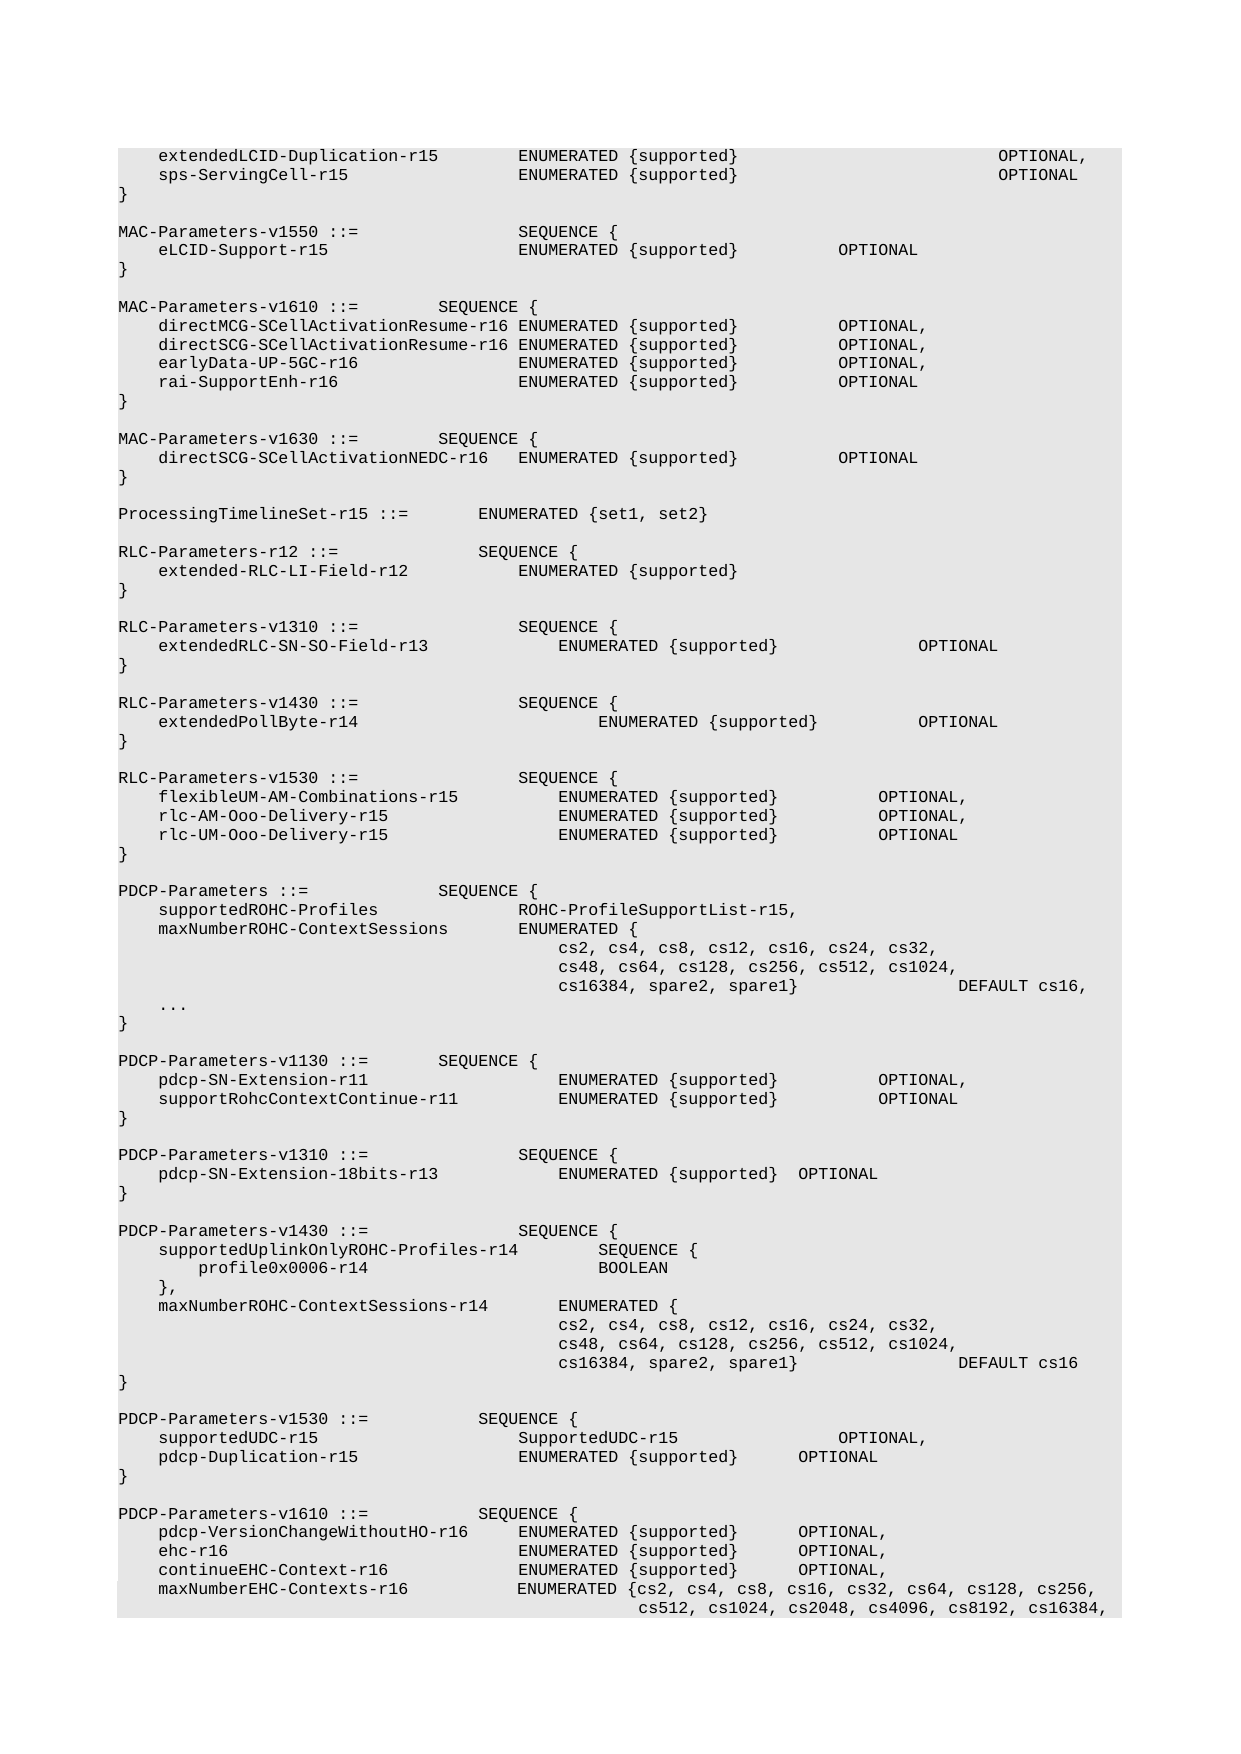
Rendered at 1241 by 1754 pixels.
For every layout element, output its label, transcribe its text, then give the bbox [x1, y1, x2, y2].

text supportedUplinkOnlyROHC-Profiles-r14 SEQUENCE { [118, 1241, 1122, 1260]
text supportRohcContextContinue-r11 ENUMERATED {supported} OPTIONAL [118, 1090, 1122, 1109]
text } [118, 468, 1122, 487]
text rai-SupportEnh-r16 ENUMERATED {supported} OPTIONAL [118, 374, 1122, 393]
text } [118, 185, 1122, 204]
text directMCG-SCellActivationResume-r16 ENUMERATED {supported} OPTIONAL, [118, 317, 1122, 336]
text pdcp-SN-Extension-r11 ENUMERATED {supported} OPTIONAL, [118, 1072, 1122, 1090]
text cs2, cs4, cs8, cs12, cs16, cs24, cs32, [118, 939, 1122, 958]
text sps-ServingCell-r15 ENUMERATED {supported} OPTIONAL [118, 167, 1122, 185]
text cs16384, spare2, spare1} DEFAULT cs16 [118, 1354, 1122, 1373]
text flexibleUM-AM-Combinations-r15 ENUMERATED {supported} OPTIONAL, [118, 789, 1122, 808]
text } [118, 657, 1122, 676]
text } [118, 845, 1122, 864]
text } [118, 1015, 1122, 1034]
text rlc-UM-Ooo-Delivery-r15 ENUMERATED {supported} OPTIONAL [118, 826, 1122, 845]
text RLC-Parameters-v1430 ::= SEQUENCE { [118, 694, 1122, 713]
text } [118, 261, 1122, 280]
text PDCP-Parameters ::= SEQUENCE { [118, 883, 1122, 902]
text pdcp-SN-Extension-18bits-r13 ENUMERATED {supported} OPTIONAL [118, 1166, 1122, 1185]
text ProcessingTimelineSet-r15 ::= ENUMERATED {set1, set2} [118, 506, 1122, 525]
text cs48, cs64, cs128, cs256, cs512, cs1024, [118, 958, 1122, 977]
text } [118, 1185, 1122, 1203]
text extended-RLC-LI-Field-r12 ENUMERATED {supported} [118, 562, 1122, 581]
text eLCID-Support-r15 ENUMERATED {supported} OPTIONAL [118, 242, 1122, 261]
text PDCP-Parameters-v1130 ::= SEQUENCE { [118, 1053, 1122, 1072]
text supportedUDC-r15 SupportedUDC-r15 OPTIONAL, [118, 1430, 1122, 1449]
text ... [118, 996, 1122, 1015]
text RLC-Parameters-v1530 ::= SEQUENCE { [118, 770, 1122, 789]
text cs2, cs4, cs8, cs12, cs16, cs24, cs32, [118, 1317, 1122, 1336]
text earlyData-UP-5GC-r16 ENUMERATED {supported} OPTIONAL, [118, 355, 1122, 374]
text MAC-Parameters-v1610 ::= SEQUENCE { [118, 298, 1122, 317]
text directSCG-SCellActivationNEDC-r16 ENUMERATED {supported} OPTIONAL [118, 449, 1122, 468]
text directSCG-SCellActivationResume-r16 ENUMERATED {supported} OPTIONAL, [118, 336, 1122, 355]
text } [118, 1373, 1122, 1392]
text cs512, cs1024, cs2048, cs4096, cs8192, cs16384, [117, 1599, 1122, 1618]
text MAC-Parameters-v1550 ::= SEQUENCE { [118, 223, 1122, 242]
text PDCP-Parameters-v1610 ::= SEQUENCE { [118, 1505, 1122, 1524]
text continueEHC-Context-r16 ENUMERATED {supported} OPTIONAL, [118, 1562, 1122, 1581]
text RLC-Parameters-r12 ::= SEQUENCE { [118, 544, 1122, 562]
text cs16384, spare2, spare1} DEFAULT cs16, [118, 977, 1122, 996]
text pdcp-VersionChangeWithoutHO-r16 ENUMERATED {supported} OPTIONAL, [118, 1524, 1122, 1543]
text PDCP-Parameters-v1310 ::= SEQUENCE { [118, 1147, 1122, 1166]
text } [118, 1109, 1122, 1128]
text } [118, 581, 1122, 600]
text pdcp-Duplication-r15 ENUMERATED {supported} OPTIONAL [118, 1449, 1122, 1467]
text PDCP-Parameters-v1530 ::= SEQUENCE { [118, 1411, 1122, 1430]
text }, [118, 1279, 1122, 1298]
text MAC-Parameters-v1630 ::= SEQUENCE { [118, 431, 1122, 449]
text profile0x0006-r14 BOOLEAN [118, 1260, 1122, 1279]
text extendedPollByte-r14 ENUMERATED {supported} OPTIONAL [118, 713, 1122, 732]
text maxNumberROHC-ContextSessions ENUMERATED { [118, 921, 1122, 939]
text cs48, cs64, cs128, cs256, cs512, cs1024, [118, 1336, 1122, 1354]
text } [118, 393, 1122, 412]
text maxNumberEHC-Contexts-r16 ENUMERATED {cs2, cs4, cs8, cs16, cs32, cs64, cs128, cs256, [117, 1581, 1122, 1599]
text } [118, 732, 1122, 751]
text PDCP-Parameters-v1430 ::= SEQUENCE { [118, 1222, 1122, 1241]
text supportedROHC-Profiles ROHC-ProfileSupportList-r15, [118, 902, 1122, 921]
text maxNumberROHC-ContextSessions-r14 ENUMERATED { [118, 1298, 1122, 1317]
text rlc-AM-Ooo-Delivery-r15 ENUMERATED {supported} OPTIONAL, [118, 808, 1122, 826]
text RLC-Parameters-v1310 ::= SEQUENCE { [118, 619, 1122, 638]
text extendedRLC-SN-SO-Field-r13 ENUMERATED {supported} OPTIONAL [118, 638, 1122, 657]
text ehc-r16 ENUMERATED {supported} OPTIONAL, [118, 1543, 1122, 1562]
text extendedLCID-Duplication-r15 ENUMERATED {supported} OPTIONAL, [118, 148, 1122, 167]
text } [118, 1467, 1122, 1486]
